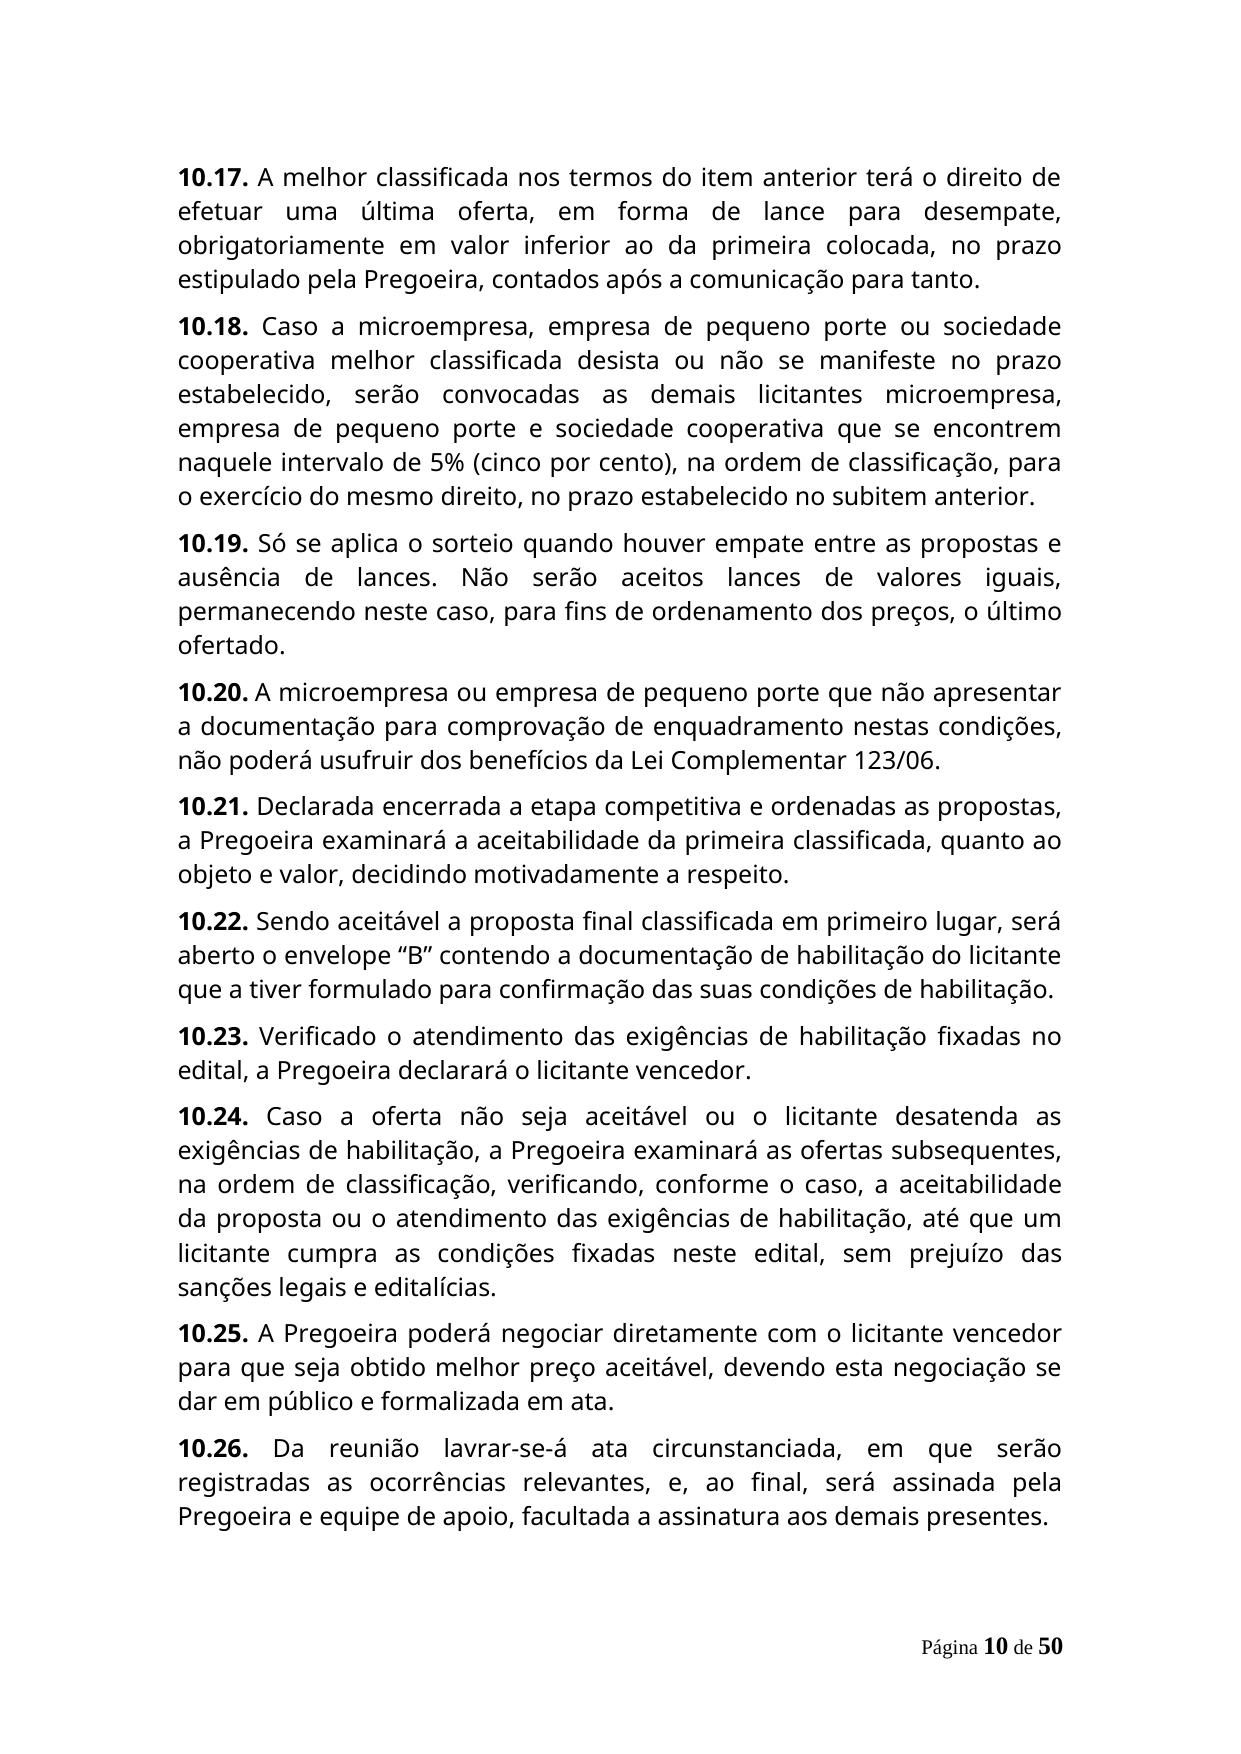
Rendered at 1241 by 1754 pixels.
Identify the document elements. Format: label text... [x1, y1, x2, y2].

text 10.22. Sendo aceitável a proposta final classificada em primeiro lugar, será aberto o envelope “B” contendo a documentação de habilitação do licitante que a tiver formulado para confirmação das suas condições de habilitação. [177, 904, 1063, 1006]
text 10.17. A melhor classificada nos termos do item anterior terá o direito de efetuar uma última oferta, em forma de lance para desempate, obrigatoriamente em valor inferior ao da primeira colocada, no prazo estipulado pela Pregoeira, contados após a comunicação para tanto. [177, 160, 1063, 296]
text 10.19. Só se aplica o sorteio quando houver empate entre as propostas e ausência de lances. Não serão aceitos lances de valores iguais, permanecendo neste caso, para fins de ordenamento dos preços, o último ofertado. [177, 526, 1063, 662]
text 10.18. Caso a microempresa, empresa de pequeno porte ou sociedade cooperativa melhor classificada desista ou não se manifeste no prazo estabelecido, serão convocadas as demais licitantes microempresa, empresa de pequeno porte e sociedade cooperativa que se encontrem naquele intervalo de 5% (cinco por cento), na ordem de classificação, para o exercício do mesmo direito, no prazo estabelecido no subitem anterior. [177, 309, 1063, 513]
text 10.20. A microempresa ou empresa de pequeno porte que não apresentar a documentação para comprovação de enquadramento nestas condições, não poderá usufruir dos benefícios da Lei Complementar 123/06. [177, 674, 1063, 776]
text 10.26. Da reunião lavrar-se-á ata circunstanciada, em que serão registradas as ocorrências relevantes, e, ao final, será assinada pela Pregoeira e equipe de apoio, facultada a assinatura aos demais presentes. [177, 1431, 1063, 1533]
text 10.25. A Pregoeira poderá negociar diretamente com o licitante vencedor para que seja obtido melhor preço aceitável, devendo esta negociação se dar em público e formalizada em ata. [177, 1316, 1063, 1418]
text 10.24. Caso a oferta não seja aceitável ou o licitante desatenda as exigências de habilitação, a Pregoeira examinará as ofertas subsequentes, na ordem de classificação, verificando, conforme o caso, a aceitabilidade da proposta ou o atendimento das exigências de habilitação, até que um licitante cumpra as condições fixadas neste edital, sem prejuízo das sanções legais e editalícias. [177, 1099, 1063, 1303]
text 10.21. Declarada encerrada a etapa competitiva e ordenadas as propostas, a Pregoeira examinará a aceitabilidade da primeira classificada, quanto ao objeto e valor, decidindo motivadamente a respeito. [177, 789, 1063, 891]
text 10.23. Verificado o atendimento das exigências de habilitação fixadas no edital, a Pregoeira declarará o licitante vencedor. [177, 1018, 1063, 1086]
